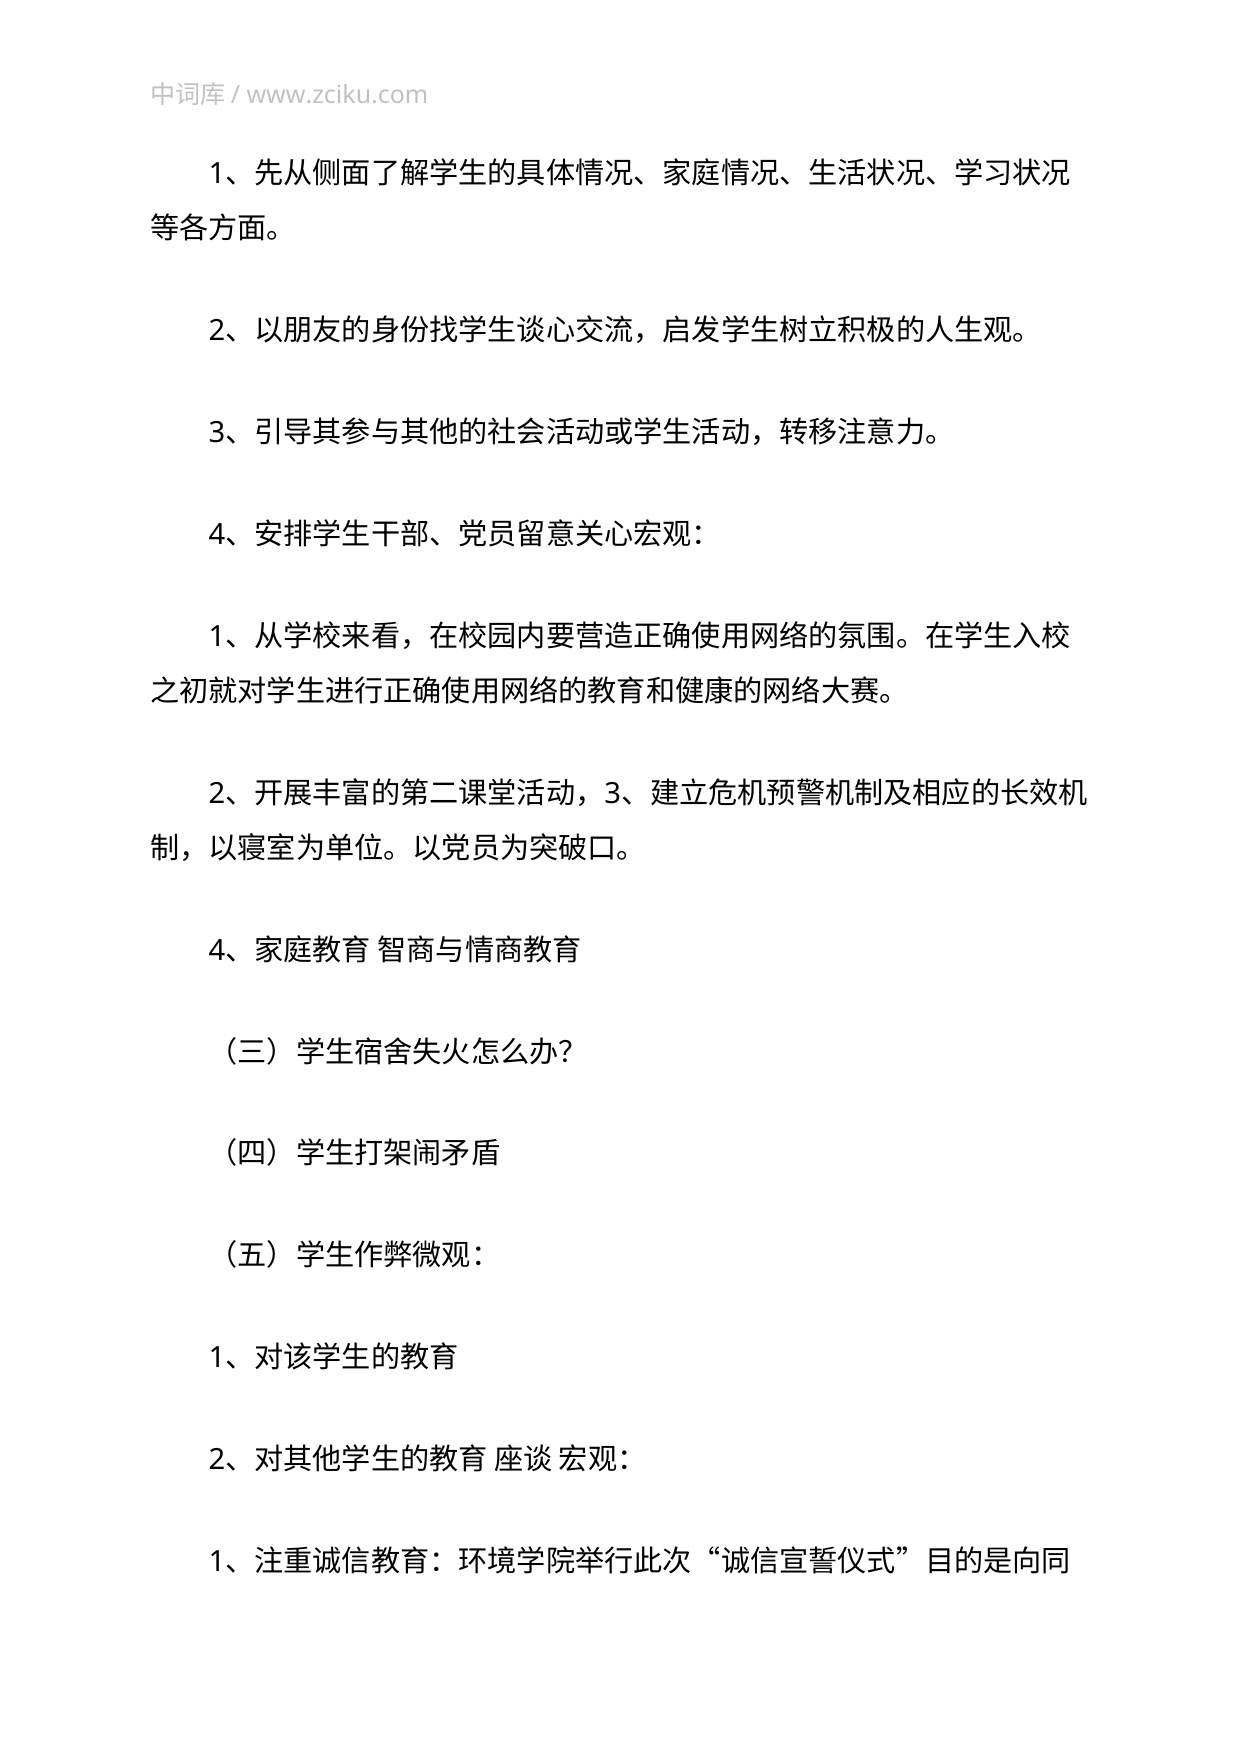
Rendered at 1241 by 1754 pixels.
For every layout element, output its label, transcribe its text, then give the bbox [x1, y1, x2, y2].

text 3、引导其参与其他的社会活动或学生活动，转移注意力。 [150, 409, 1090, 451]
text 1、从学校来看，在校园内要营造正确使用网络的氛围。在学生入校之初就对学生进行正确使用网络的教育和健康的网络大赛。 [150, 613, 1090, 710]
text 2、对其他学生的教育 座谈 宏观： [150, 1436, 1090, 1478]
text 2、以朋友的身份找学生谈心交流，启发学生树立积极的人生观。 [150, 307, 1090, 349]
text 4、安排学生干部、党员留意关心宏观： [150, 511, 1090, 553]
text 4、家庭教育 智商与情商教育 [150, 926, 1090, 969]
text 1、先从侧面了解学生的具体情况、家庭情况、生活状况、学习状况等各方面。 [150, 150, 1090, 247]
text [150, 1537, 1090, 1580]
text 2、开展丰富的第二课堂活动，3、建立危机预警机制及相应的长效机制，以寝室为单位。以党员为突破口。 [150, 769, 1090, 867]
text 1、对该学生的教育 [150, 1333, 1090, 1376]
text （四）学生打架闹矛盾 [150, 1130, 1090, 1172]
text （三）学生宿舍失火怎么办？ [150, 1028, 1090, 1071]
text （五）学生作弊微观： [150, 1232, 1090, 1274]
